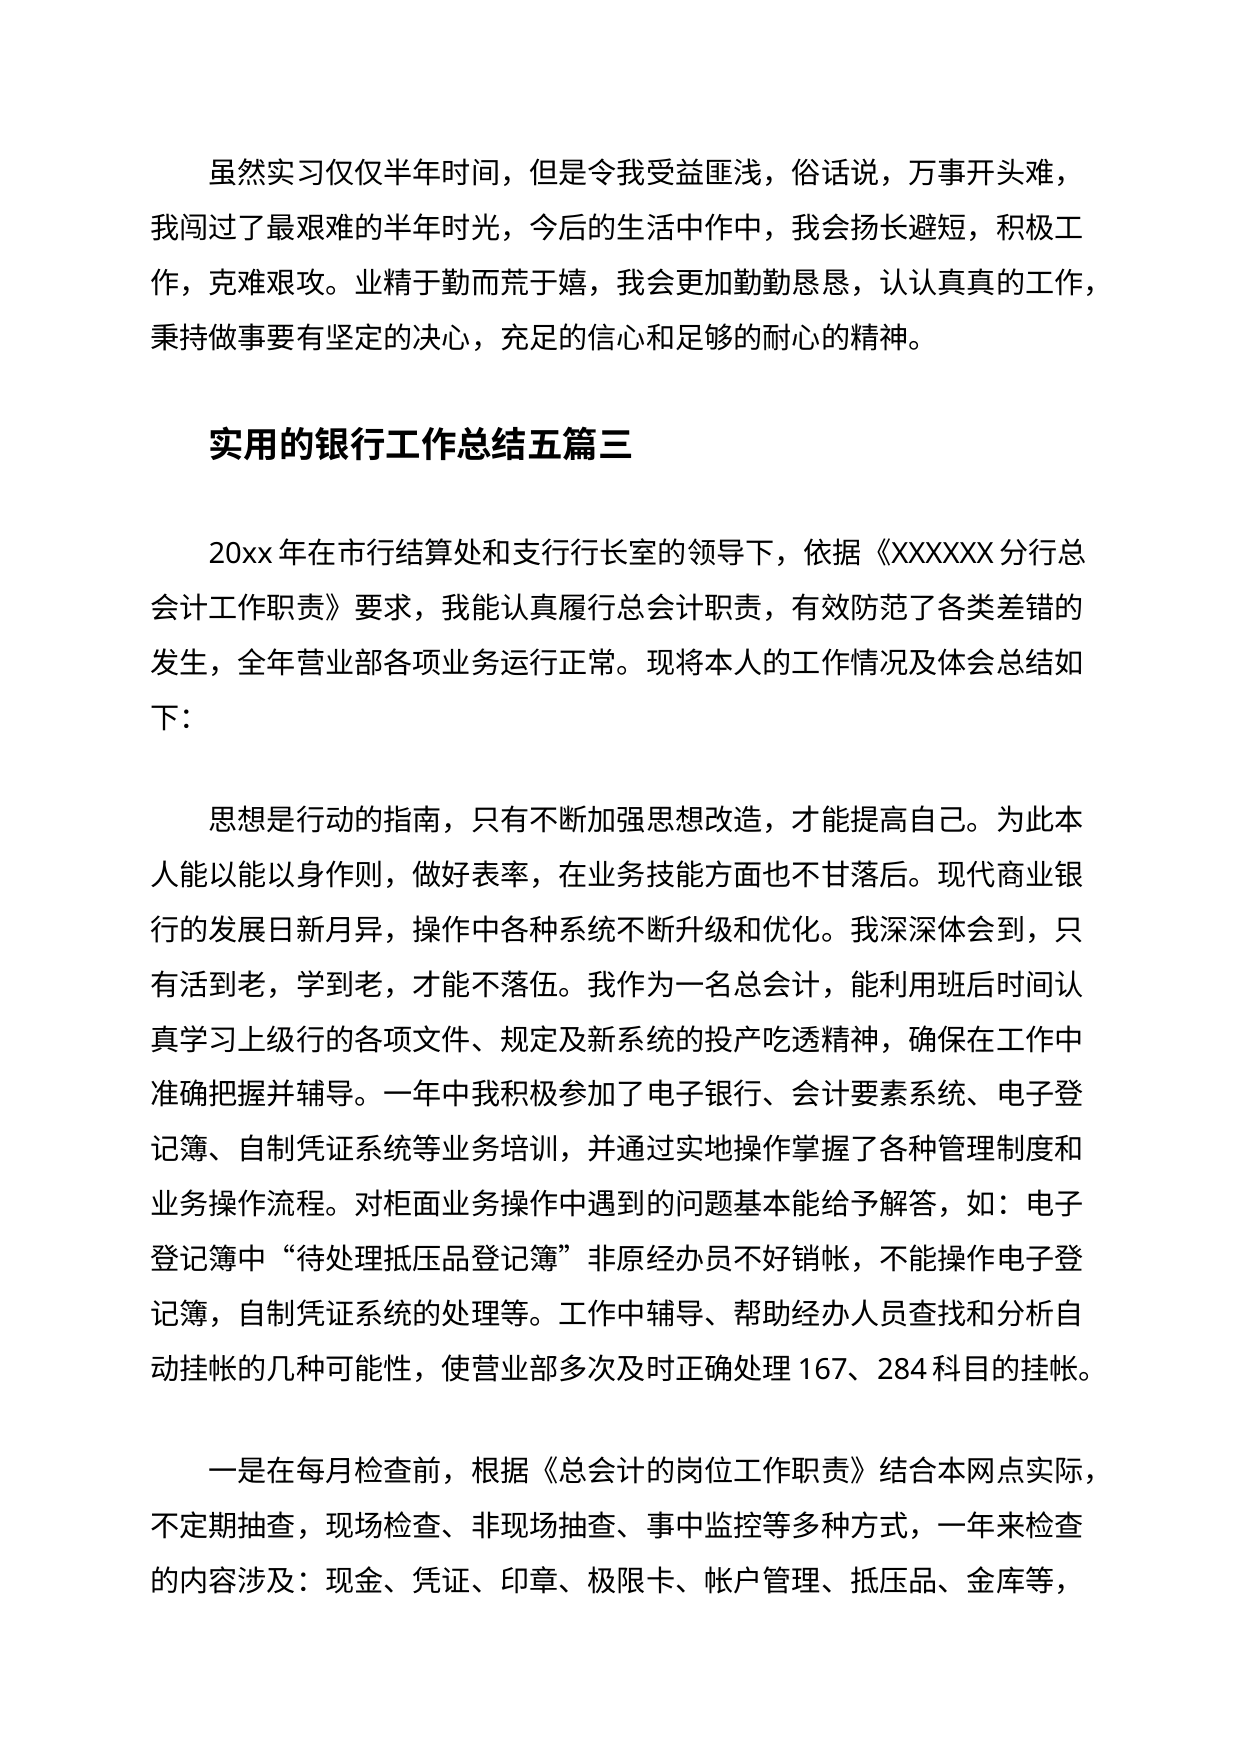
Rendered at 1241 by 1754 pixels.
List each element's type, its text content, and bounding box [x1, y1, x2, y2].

text 虽然实习仅仅半年时间，但是令我受益匪浅，俗话说，万事开头难，我闯过了最艰难的半年时光，今后的生活中作中，我会扬长避短，积极工作，克难艰攻。业精于勤而荒于嬉，我会更加勤勤恳恳，认认真真的工作，秉持做事要有坚定的决心，充足的信心和足够的耐心的精神。 [150, 150, 1090, 357]
text 实用的银行工作总结五篇三 [150, 416, 1090, 468]
text 思想是行动的指南，只有不断加强思想改造，才能提高自己。为此本人能以能以身作则，做好表率，在业务技能方面也不甘落后。现代商业银行的发展日新月异，操作中各种系统不断升级和优化。我深深体会到，只有活到老，学到老，才能不落伍。我作为一名总会计，能利用班后时间认真学习上级行的各项文件、规定及新系统的投产吃透精神，确保在工作中准确把握并辅导。一年中我积极参加了电子银行、会计要素系统、电子登记簿、自制凭证系统等业务培训，并通过实地操作掌握了各种管理制度和业务操作流程。对柜面业务操作中遇到的问题基本能给予解答，如：电子登记簿中“待处理抵压品登记簿”非原经办员不好销帐，不能操作电子登记簿，自制凭证系统的处理等。工作中辅导、帮助经办人员查找和分析自动挂帐的几种可能性，使营业部多次及时正确处理167、284科目的挂帐。 [150, 796, 1090, 1388]
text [150, 1447, 1090, 1599]
text 20xx年在市行结算处和支行行长室的领导下，依据《XXXXXX分行总会计工作职责》要求，我能认真履行总会计职责，有效防范了各类差错的发生，全年营业部各项业务运行正常。现将本人的工作情况及体会总结如下： [150, 530, 1090, 737]
